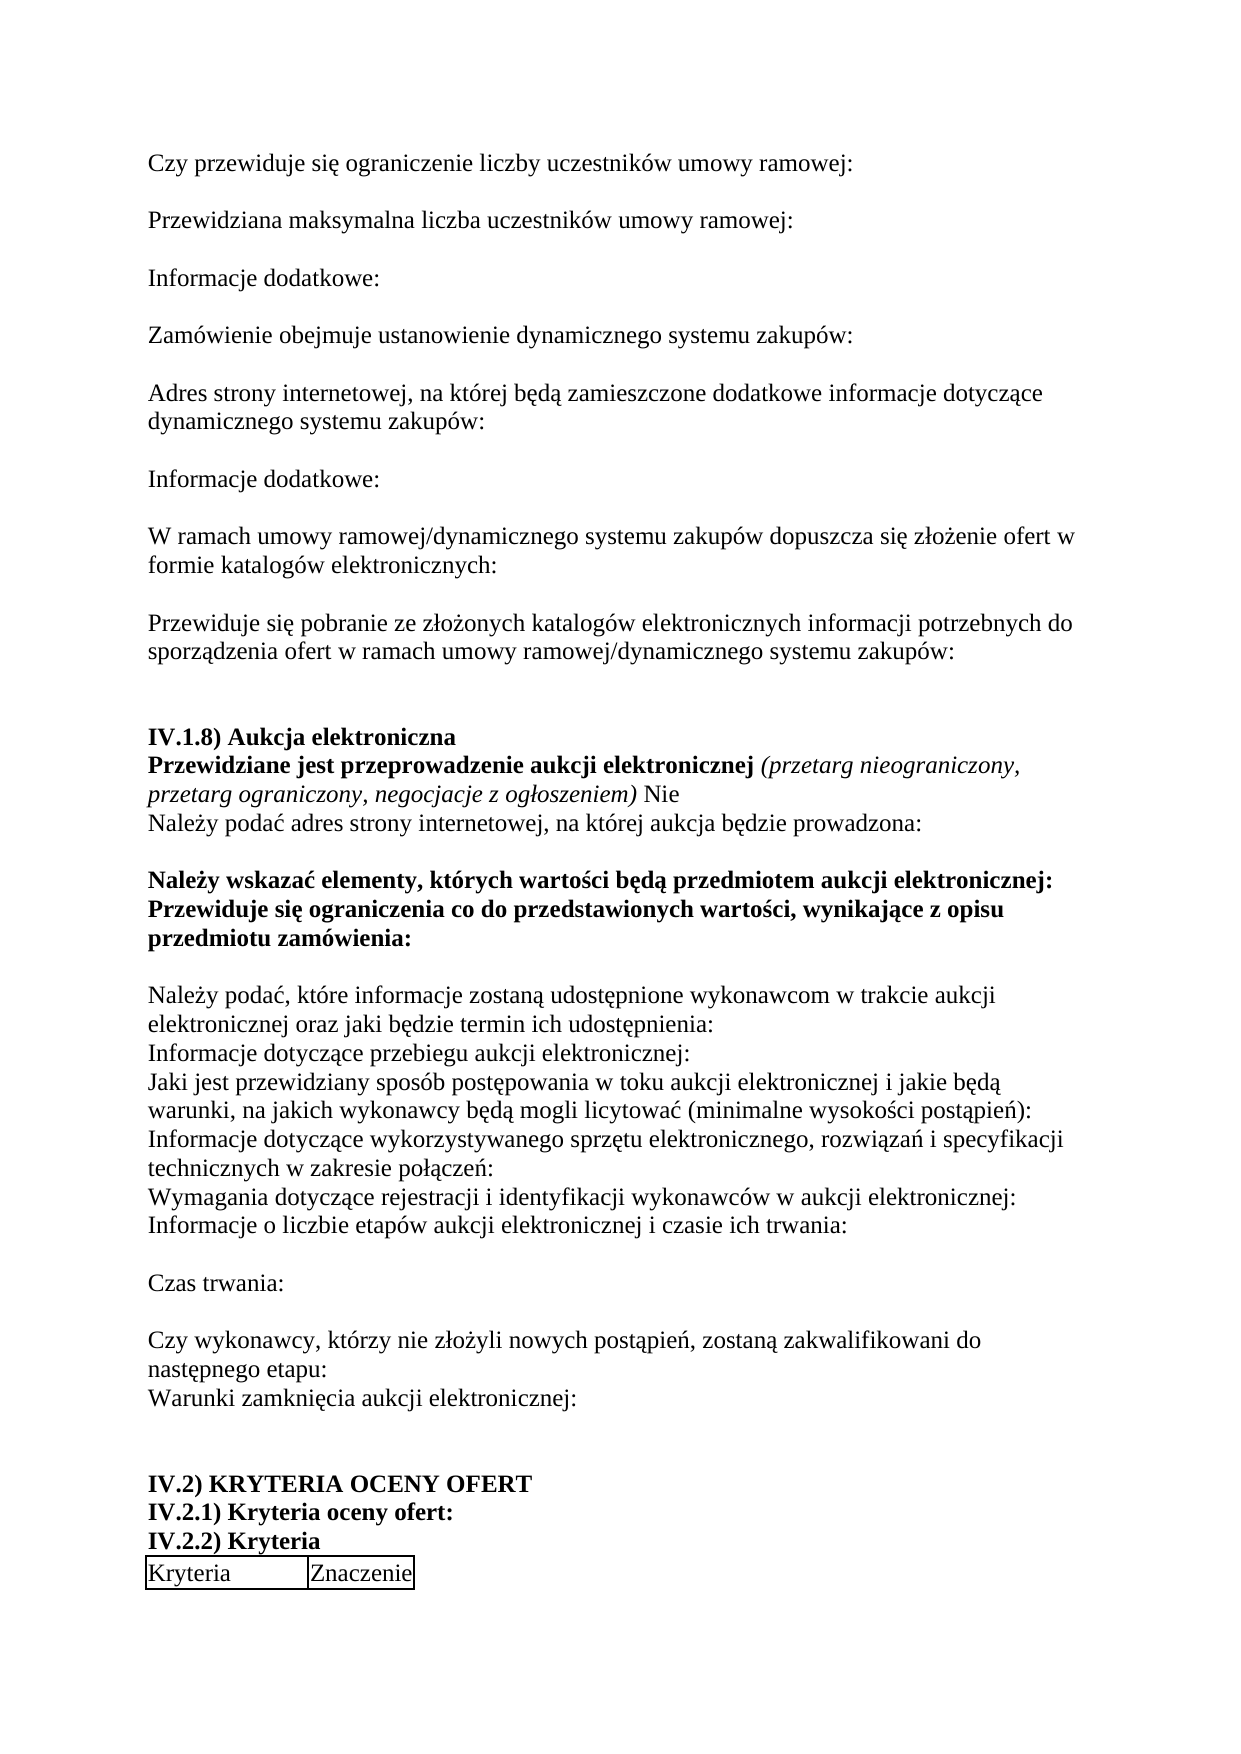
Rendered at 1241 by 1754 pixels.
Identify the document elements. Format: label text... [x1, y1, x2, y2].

text IV.2) KRYTERIA OCENY OFERT IV.2.1) Kryteria oceny ofert: IV.2.2) Kryteria [148, 1440, 1093, 1555]
text Czas trwania: Czy wykonawcy, którzy nie złożyli nowych postąpień, zostaną zakwalifikowani do następnego etapu: Warunki zamknięcia aukcji elektronicznej: [148, 1239, 1093, 1440]
text IV.1.8) Aukcja elektroniczna Przewidziane jest przeprowadzenie aukcji elektronicznej (przetarg nieograniczony, przetarg ograniczony, negocjacje z ogłoszeniem) Nie Należy podać adres strony internetowej, na której aukcja będzie prowadzona: Należy wskazać elementy, których wartości będą przedmiotem aukcji elektronicznej: Przewiduje się ograniczenia co do przedstawionych wartości, wynikające z opisu przedmiotu zamówienia: Należy podać, które informacje zostaną udostępnione wykonawcom w trakcie aukcji elektronicznej oraz jaki będzie termin ich udostępnienia: Informacje dotyczące przebiegu aukcji elektronicznej: Jaki jest przewidziany sposób postępowania w toku aukcji elektronicznej i jakie będą warunki, na jakich wykonawcy będą mogli licytować (minimalne wysokości postąpień): Informacje dotyczące wykorzystywanego sprzętu elektronicznego, rozwiązań i specyfikacji technicznych w zakresie połączeń: Wymagania dotyczące rejestracji i identyfikacji wykonawców w aukcji elektronicznej: Informacje o liczbie etapów aukcji elektronicznej i czasie ich trwania: [148, 693, 1093, 1239]
table_header Kryteria [147, 1557, 307, 1588]
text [148, 148, 1093, 693]
table_header Znaczenie [309, 1557, 413, 1588]
